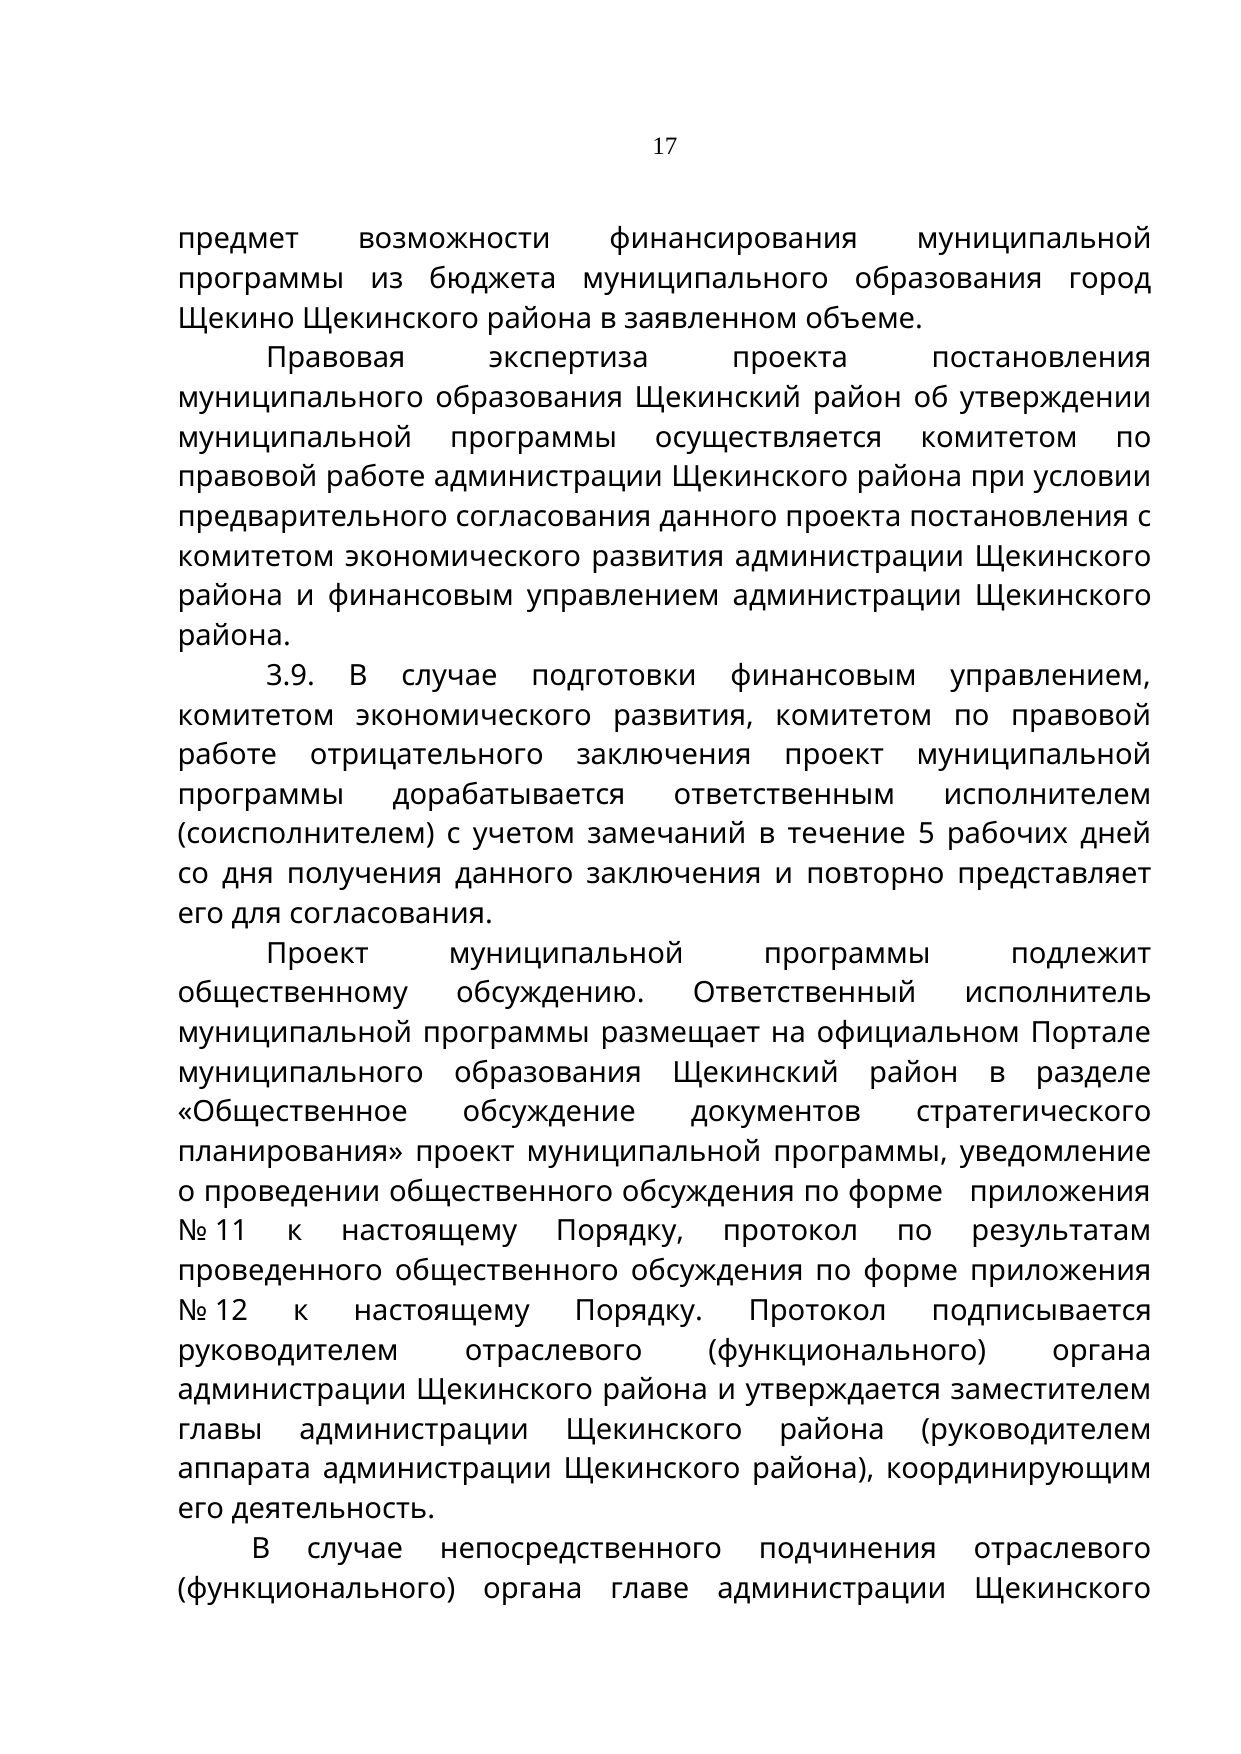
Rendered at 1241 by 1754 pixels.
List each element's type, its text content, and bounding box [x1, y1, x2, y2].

text Проект муниципальной программы подлежит общественному обсуждению. Ответственный исполнитель муниципальной программы размещает на официальном Портале муниципального образования Щекинский район в разделе «Общественное обсуждение документов стратегического планирования» проект муниципальной программы, уведомление о проведении общественного обсуждения по форме приложения № 11 к настоящему Порядку, протокол по результатам проведенного общественного обсуждения по форме приложения № 12 к настоящему Порядку. Протокол подписывается руководителем отраслевого (функционального) органа администрации Щекинского района и утверждается заместителем главы администрации Щекинского района (руководителем аппарата администрации Щекинского района), координирующим его деятельность. [177, 932, 1152, 1527]
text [177, 1527, 1152, 1607]
text 3.9. В случае подготовки финансовым управлением, комитетом экономического развития, комитетом по правовой работе отрицательного заключения проект муниципальной программы дорабатывается ответственным исполнителем (соисполнителем) с учетом замечаний в течение 5 рабочих дней со дня получения данного заключения и повторно представляет его для согласования. [177, 654, 1152, 932]
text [177, 217, 1152, 337]
text Правовая экспертиза проекта постановления муниципального образования Щекинский район об утверждении муниципальной программы осуществляется комитетом по правовой работе администрации Щекинского района при условии предварительного согласования данного проекта постановления с комитетом экономического развития администрации Щекинского района и финансовым управлением администрации Щекинского района. [177, 337, 1152, 654]
